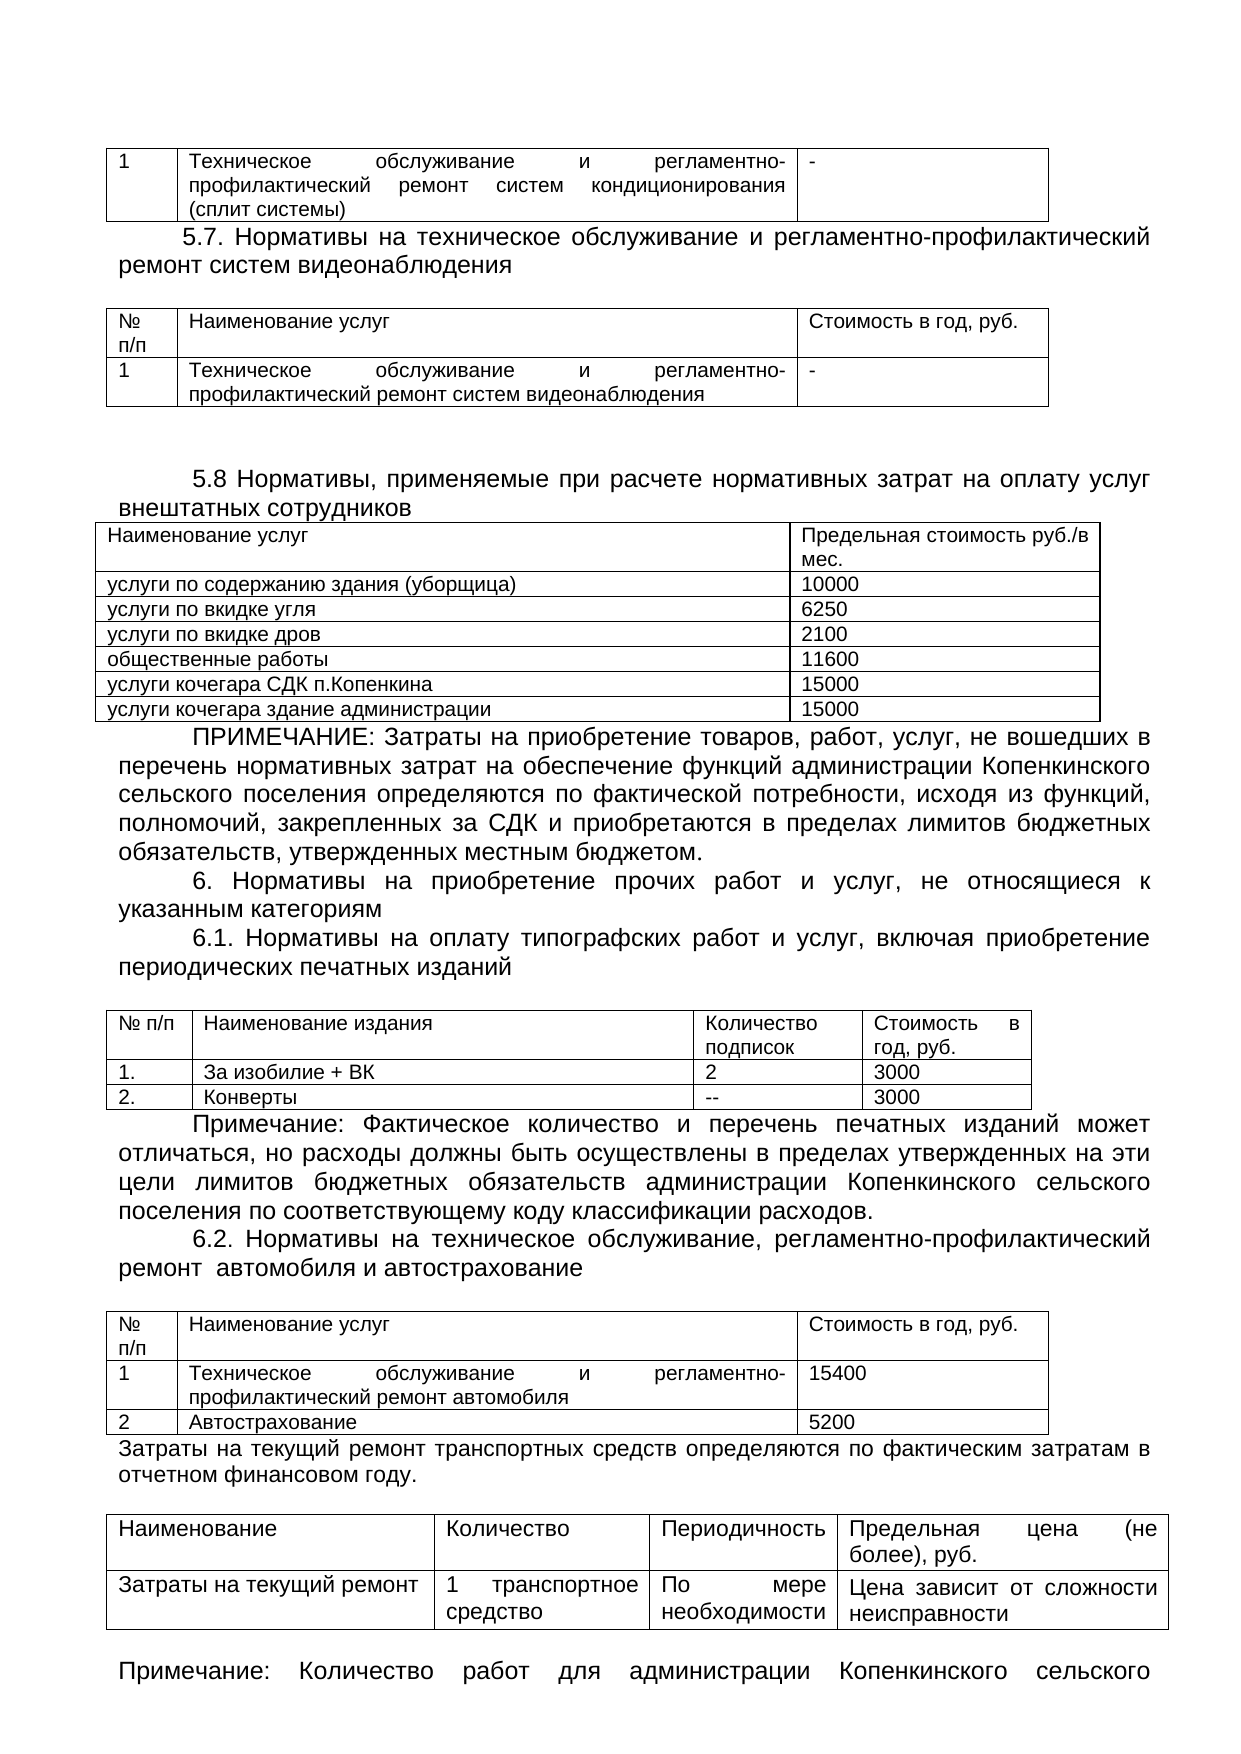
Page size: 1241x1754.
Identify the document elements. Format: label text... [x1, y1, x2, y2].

table_cell 11600 [791, 647, 1099, 671]
table_header Предельная стоимость руб./в мес. [791, 523, 1099, 571]
table_cell услуги по вкидке угля [96, 597, 789, 621]
text 6.2. Нормативы на техническое обслуживание, регламентно-профилактический ремонт автомобиля и автострахование [118, 1224, 1152, 1282]
table_header Наименование услуг [178, 309, 797, 357]
table_cell услуги кочегара СДК п.Копенкина [96, 672, 789, 696]
table_cell Техническое обслуживание и регламентно-профилактический ремонт автомобиля [178, 1361, 797, 1409]
table_cell 5200 [798, 1410, 1048, 1434]
table_cell 1 [107, 149, 177, 221]
table_header Наименование [107, 1515, 434, 1570]
text 6. Нормативы на приобретение прочих работ и услуг, не относящиеся к указанным категориям [118, 866, 1152, 923]
table_header № п/п [107, 1312, 177, 1360]
table_cell 3000 [863, 1085, 1031, 1108]
text 5.7. Нормативы на техническое обслуживание и регламентно-профилактический ремонт систем видеонаблюдения [118, 222, 1152, 279]
table_cell Автострахование [178, 1410, 797, 1434]
table_header Стоимость в год, руб. [798, 1312, 1048, 1360]
table_cell Техническое обслуживание и регламентно-профилактический ремонт систем кондиционирования (сплит системы) [178, 149, 797, 221]
table_header № п/п [107, 1011, 192, 1058]
table_cell Конверты [193, 1085, 693, 1108]
table_cell услуги по вкидке дров [96, 622, 789, 646]
table_cell 15400 [798, 1361, 1048, 1409]
table_cell 6250 [791, 597, 1099, 621]
table_cell 2 [694, 1060, 862, 1083]
table_cell 1 [107, 1361, 177, 1409]
text ПРИМЕЧАНИЕ: Затраты на приобретение товаров, работ, услуг, не вошедших в перечень нормативных затрат на обеспечение функций администрации Копенкинского сельского поселения определяются по фактической потребности, исходя из функций, полномочий, закрепленных за СДК и приобретаются в пределах лимитов бюджетных обязательств, утвержденных местным бюджетом. [118, 722, 1152, 866]
table_header Наименование услуг [96, 523, 789, 571]
table_cell Техническое обслуживание и регламентно-профилактический ремонт систем видеонаблюдения [178, 358, 797, 406]
text 5.8 Нормативы, применяемые при расчете нормативных затрат на оплату услуг внештатных сотрудников [118, 464, 1152, 522]
table_header Стоимость в год, руб. [798, 309, 1048, 357]
text 6.1. Нормативы на оплату типографских работ и услуг, включая приобретение периодических печатных изданий [118, 923, 1152, 981]
table_cell общественные работы [96, 647, 789, 671]
table_cell 2. [107, 1085, 192, 1108]
text Затраты на текущий ремонт транспортных средств определяются по фактическим затратам в отчетном финансовом году. [118, 1435, 1152, 1487]
table_cell 10000 [791, 572, 1099, 596]
table_cell 1 транспортное средство [435, 1571, 649, 1628]
table_cell 1 [107, 358, 177, 406]
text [118, 1656, 1152, 1684]
table_cell Затраты на текущий ремонт [107, 1571, 434, 1628]
table_cell 1. [107, 1060, 192, 1083]
table_cell -- [694, 1085, 862, 1108]
table_header Периодичность [650, 1515, 837, 1570]
table_header Стоимость в год, руб. [863, 1011, 1031, 1058]
table_header Количество подписок [694, 1011, 862, 1058]
table_cell По мере необходимости [650, 1571, 837, 1628]
table_cell За изобилие + ВК [193, 1060, 693, 1083]
table_cell 15000 [791, 672, 1099, 696]
table_cell 15000 [791, 697, 1099, 721]
table_cell - [798, 149, 1048, 221]
table_cell услуги кочегара здание администрации [96, 697, 789, 721]
table_cell - [798, 358, 1048, 406]
table_cell 3000 [863, 1060, 1031, 1083]
table_header Наименование услуг [178, 1312, 797, 1360]
table_header Наименование издания [193, 1011, 693, 1058]
text Примечание: Фактическое количество и перечень печатных изданий может отличаться, но расходы должны быть осуществлены в пределах утвержденных на эти цели лимитов бюджетных обязательств администрации Копенкинского сельского поселения по соответствующему коду классификации расходов. [118, 1109, 1152, 1224]
table_header Предельная цена (не более), руб. [838, 1515, 1168, 1570]
table_cell Цена зависит от сложности неисправности [838, 1571, 1168, 1628]
table_cell 2100 [791, 622, 1099, 646]
table_cell услуги по содержанию здания (уборщица) [96, 572, 789, 596]
table_header № п/п [107, 309, 177, 357]
table_cell 2 [107, 1410, 177, 1434]
table_header Количество [435, 1515, 649, 1570]
